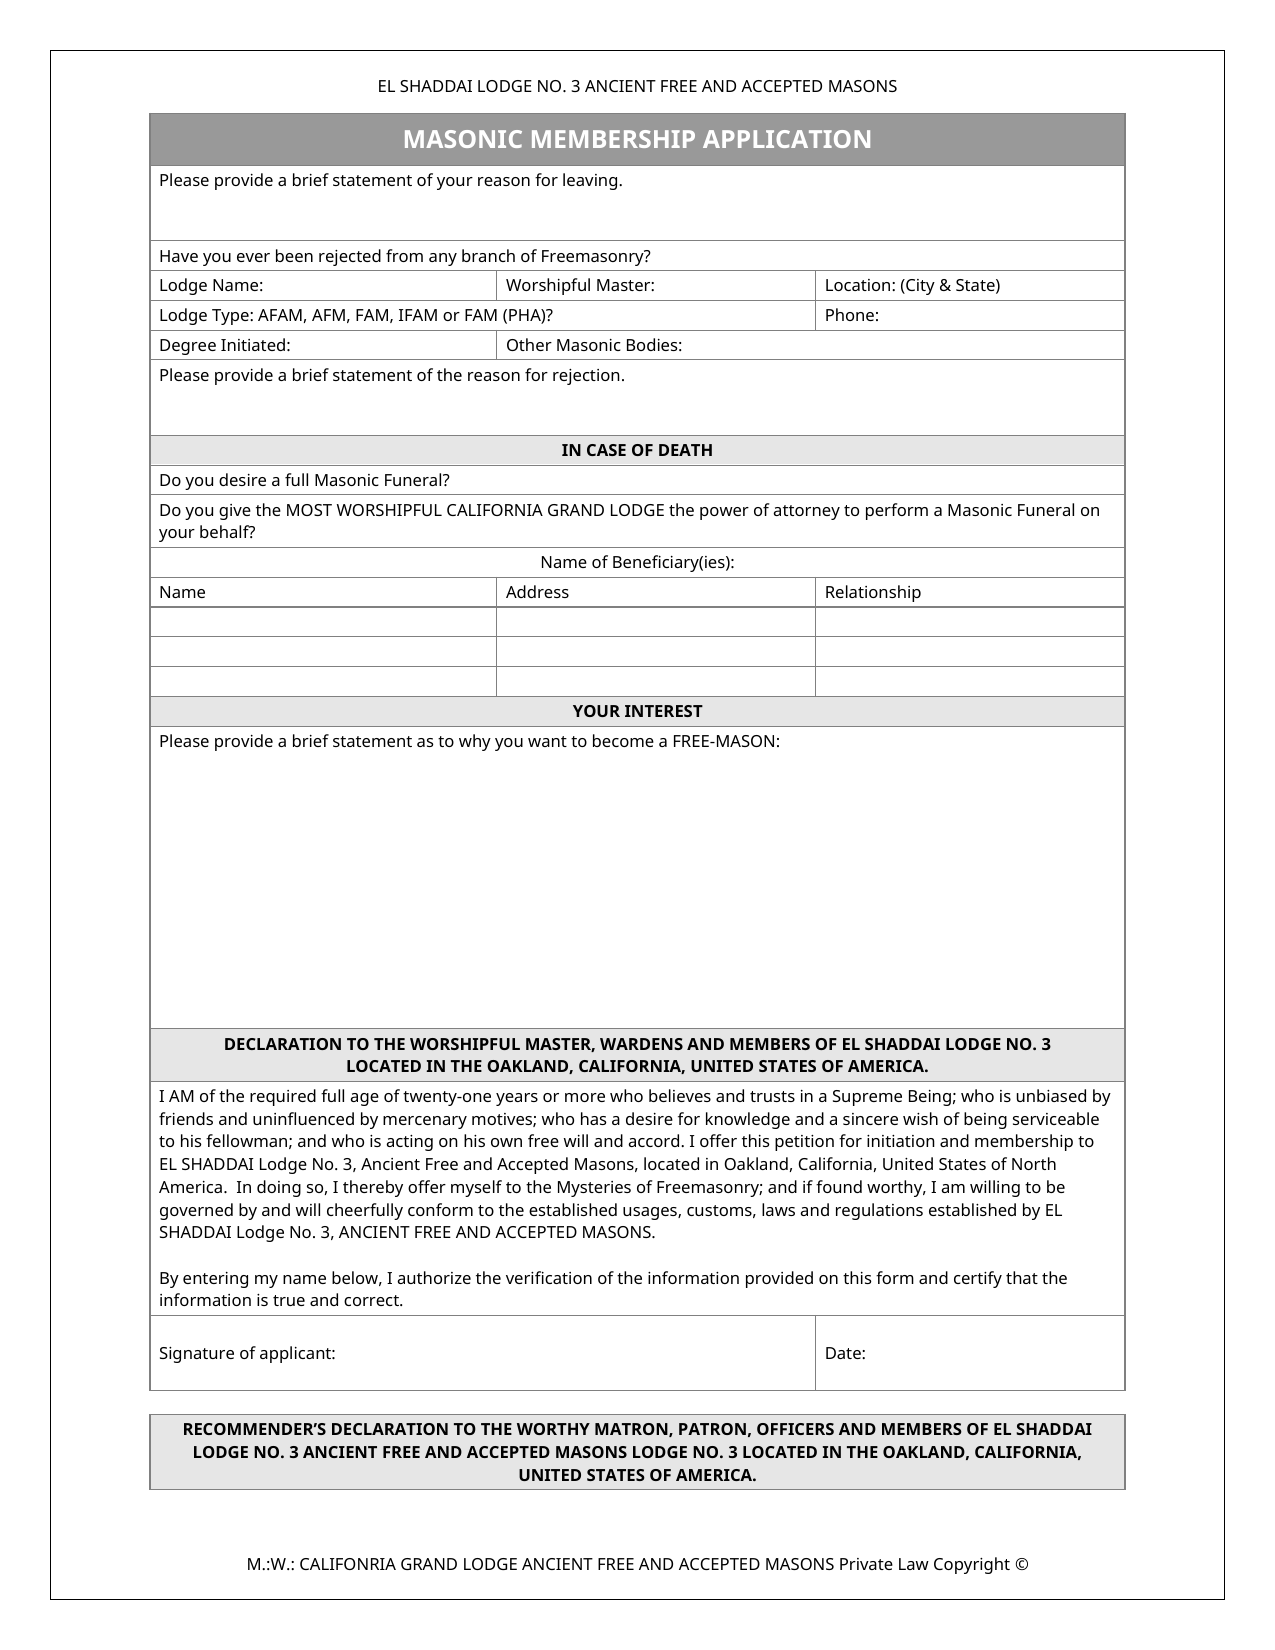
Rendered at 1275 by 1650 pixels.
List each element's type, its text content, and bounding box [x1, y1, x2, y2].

table_cell Please provide a brief statement as to why you want to become a FREE-MASON: [151, 727, 1124, 1028]
table_cell [151, 667, 496, 696]
table_cell [151, 608, 496, 636]
table_cell [816, 637, 1124, 666]
table_cell Worshipful Master: [497, 271, 815, 300]
table_header MASONIC Membership Application [151, 114, 1124, 165]
table_cell I AM of the required full age of twenty-one years or more who believes and trusts in a Supreme Being; who is unbiased by friends and uninfluenced by mercenary motives; who has a desire for knowledge and a sincere wish of being serviceable to his fellowman; and who is acting on his own free will and accord. I offer this petition for initiation and membership to EL SHADDAI Lodge No. 3, Ancient Free and Accepted Masons, located in Oakland, California, United States of North America. In doing so, I thereby offer myself to the Mysteries of Freemasonry; and if found worthy, I am willing to be governed by and will cheerfully conform to the established usages, customs, laws and regulations established by EL SHADDAI Lodge No. 3, ANCIENT FREE AND ACCEPTED MASONS. By entering my name below, I authorize the verification of the information provided on this form and certify that the information is true and correct. [151, 1082, 1124, 1315]
table_cell Degree Initiated: [151, 331, 496, 359]
table_cell Signature of applicant: [151, 1316, 815, 1390]
table_cell Date: [816, 1316, 1124, 1390]
table_cell Relationship [816, 578, 1124, 606]
table_cell Name [151, 578, 496, 606]
table_cell Please provide a brief statement of the reason for rejection. [151, 360, 1124, 434]
table_cell deCLARATION To the Worshipful Master, Wardens and Members of EL SHADDAI Lodge No. 3 located in the Oakland, California, UNITED STATES OF America. [151, 1029, 1124, 1081]
table_cell Phone: [816, 301, 1124, 329]
table_cell your interest [151, 697, 1124, 726]
table_cell [497, 637, 815, 666]
table_cell Other Masonic Bodies: [497, 331, 1124, 359]
table_cell Do you desire a full Masonic Funeral? [151, 466, 1124, 494]
table_cell Lodge Name: [151, 271, 496, 300]
table_cell Name of Beneficiary(ies): [151, 548, 1124, 577]
table_cell Have you ever been rejected from any branch of Freemasonry? [151, 241, 1124, 270]
table_cell in case of death [151, 436, 1124, 464]
table_cell Do you give the MOST WORSHIPFUL CALIFORNIA GRAND LODGE the power of attorney to perform a Masonic Funeral on your behalf? [151, 495, 1124, 547]
table_header Recommender’S deCLARATION To the WorTHY MaTRON, PATRON, OFFICERS and Members of EL SHADDAI LODGE NO. 3 ANCIENT FREE AND ACCEPTED MASONS Lodge No. 3 located in the Oakland, California, UNITED STATES OF America. [151, 1415, 1124, 1489]
table_cell [497, 667, 815, 696]
table_cell [816, 608, 1124, 636]
table_cell [816, 667, 1124, 696]
table_cell [497, 608, 815, 636]
table_cell Lodge Type: AFAM, AFM, FAM, IFAM or FAM (PHA)? [151, 301, 815, 329]
table_cell [151, 637, 496, 666]
table_cell Please provide a brief statement of your reason for leaving. [151, 166, 1124, 240]
table_cell Address [497, 578, 815, 606]
table_cell Location: (City & State) [816, 271, 1124, 300]
